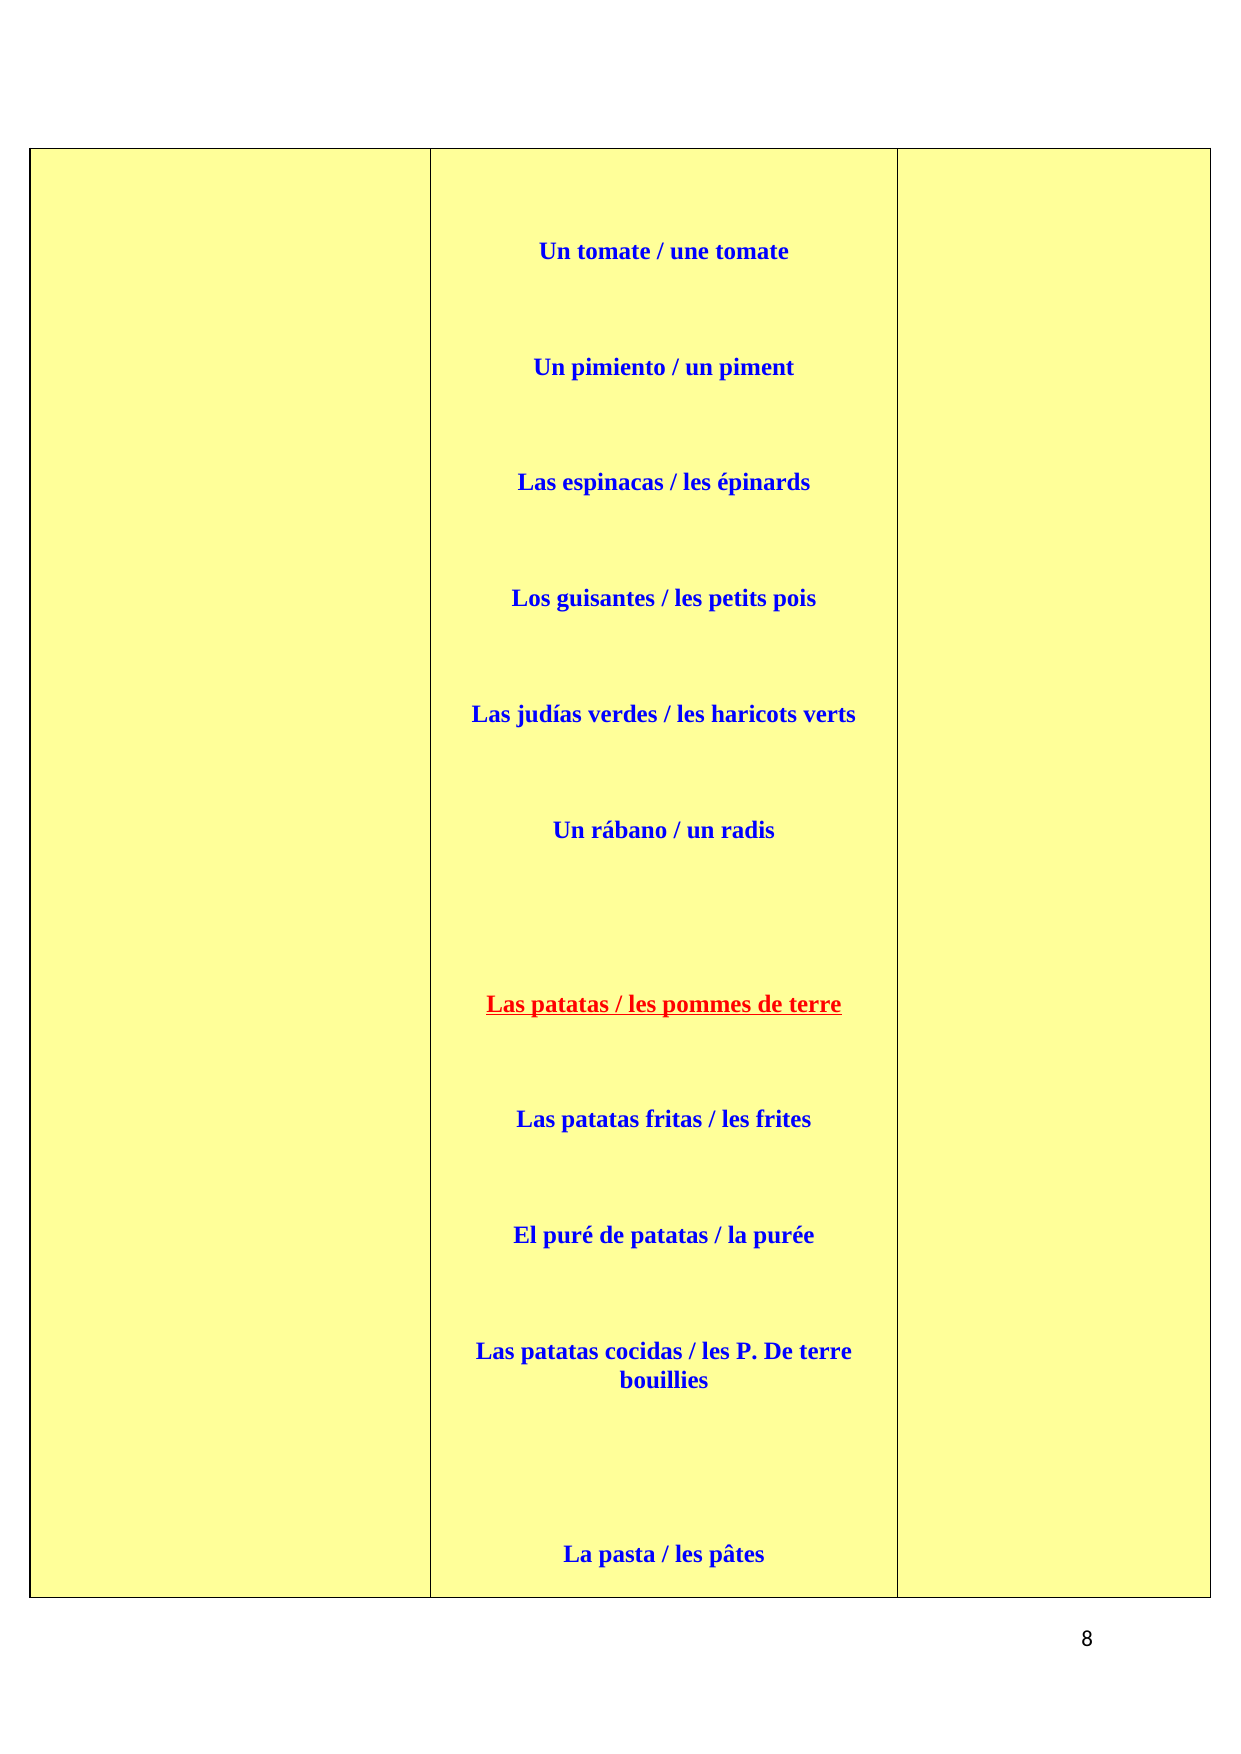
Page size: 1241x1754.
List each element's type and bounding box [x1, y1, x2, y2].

table_cell [31, 149, 430, 1597]
table_cell [431, 149, 897, 1597]
table_cell [898, 149, 1210, 1597]
